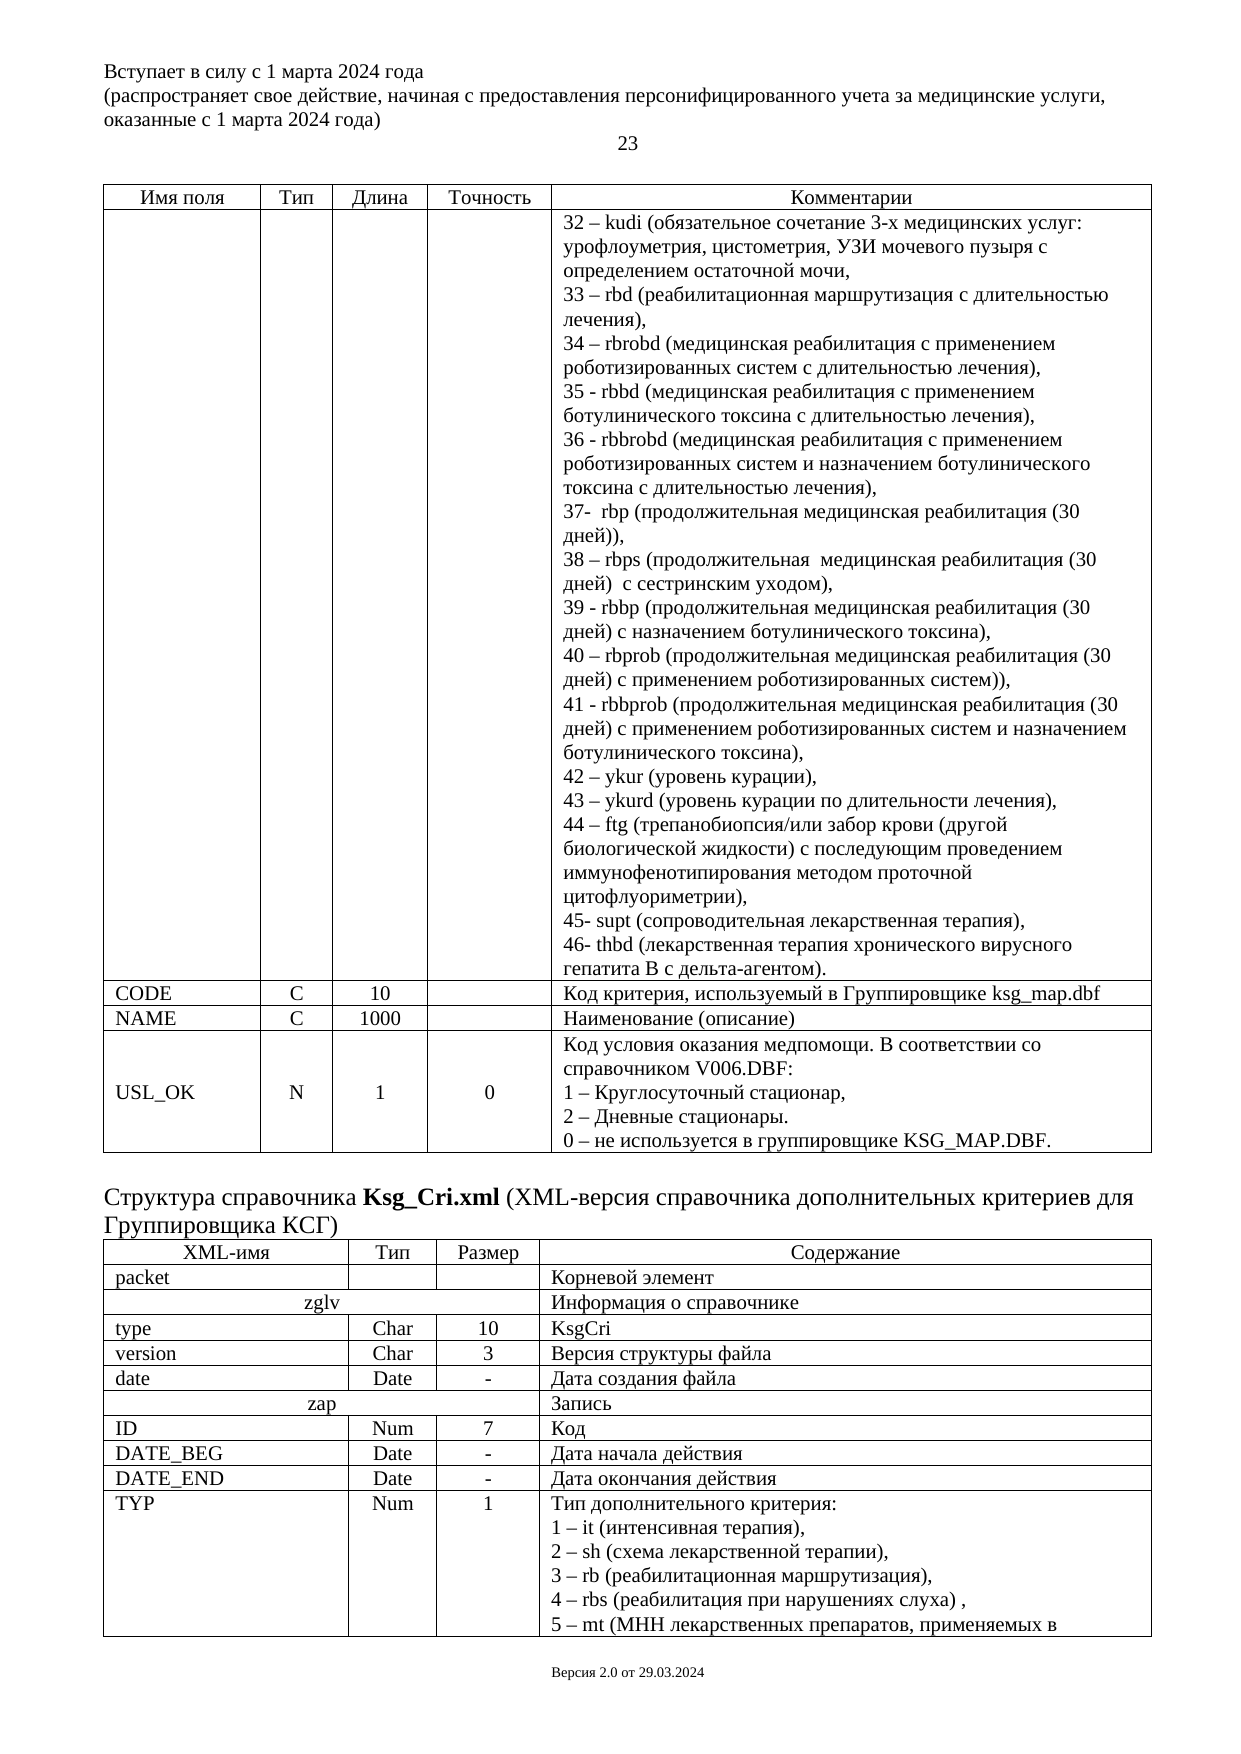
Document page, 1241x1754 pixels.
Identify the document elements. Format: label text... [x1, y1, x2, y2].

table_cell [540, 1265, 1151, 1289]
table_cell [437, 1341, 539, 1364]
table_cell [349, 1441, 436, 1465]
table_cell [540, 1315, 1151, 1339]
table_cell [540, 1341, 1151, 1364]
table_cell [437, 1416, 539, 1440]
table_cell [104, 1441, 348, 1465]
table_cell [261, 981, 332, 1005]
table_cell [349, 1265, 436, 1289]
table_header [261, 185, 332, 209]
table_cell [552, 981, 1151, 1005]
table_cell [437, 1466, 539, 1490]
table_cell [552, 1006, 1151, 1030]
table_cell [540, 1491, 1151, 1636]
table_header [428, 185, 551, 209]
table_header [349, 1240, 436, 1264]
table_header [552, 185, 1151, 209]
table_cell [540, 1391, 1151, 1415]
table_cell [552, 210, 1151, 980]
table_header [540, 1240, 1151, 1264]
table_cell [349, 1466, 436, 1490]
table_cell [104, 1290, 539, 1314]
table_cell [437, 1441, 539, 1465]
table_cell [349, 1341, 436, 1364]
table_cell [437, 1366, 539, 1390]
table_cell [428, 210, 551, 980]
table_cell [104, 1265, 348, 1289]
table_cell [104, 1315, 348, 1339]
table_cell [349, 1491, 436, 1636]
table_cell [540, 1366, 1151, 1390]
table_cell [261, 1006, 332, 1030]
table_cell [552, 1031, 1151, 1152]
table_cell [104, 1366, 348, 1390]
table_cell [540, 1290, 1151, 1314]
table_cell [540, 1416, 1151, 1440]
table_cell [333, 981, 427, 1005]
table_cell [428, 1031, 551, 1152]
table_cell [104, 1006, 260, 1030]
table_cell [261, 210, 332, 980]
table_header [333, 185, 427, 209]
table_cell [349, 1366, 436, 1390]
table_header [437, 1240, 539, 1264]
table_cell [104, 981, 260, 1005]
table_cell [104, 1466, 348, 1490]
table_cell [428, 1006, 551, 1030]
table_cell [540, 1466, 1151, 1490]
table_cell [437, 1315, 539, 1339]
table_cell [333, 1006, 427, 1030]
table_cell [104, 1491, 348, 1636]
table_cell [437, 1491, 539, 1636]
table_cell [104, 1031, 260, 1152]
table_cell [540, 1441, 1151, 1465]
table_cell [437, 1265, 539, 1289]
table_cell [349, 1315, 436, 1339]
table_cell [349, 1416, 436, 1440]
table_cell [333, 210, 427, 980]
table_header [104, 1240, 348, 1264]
text Структура справочника Ksg_Cri.xml (XML-версия справочника дополнительных критериев для Группировщика КСГ) [103, 1182, 1152, 1239]
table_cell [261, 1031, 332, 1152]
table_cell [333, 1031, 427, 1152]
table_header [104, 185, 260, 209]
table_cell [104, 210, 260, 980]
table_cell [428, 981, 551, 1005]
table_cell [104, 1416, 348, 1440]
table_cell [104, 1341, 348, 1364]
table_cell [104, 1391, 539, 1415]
